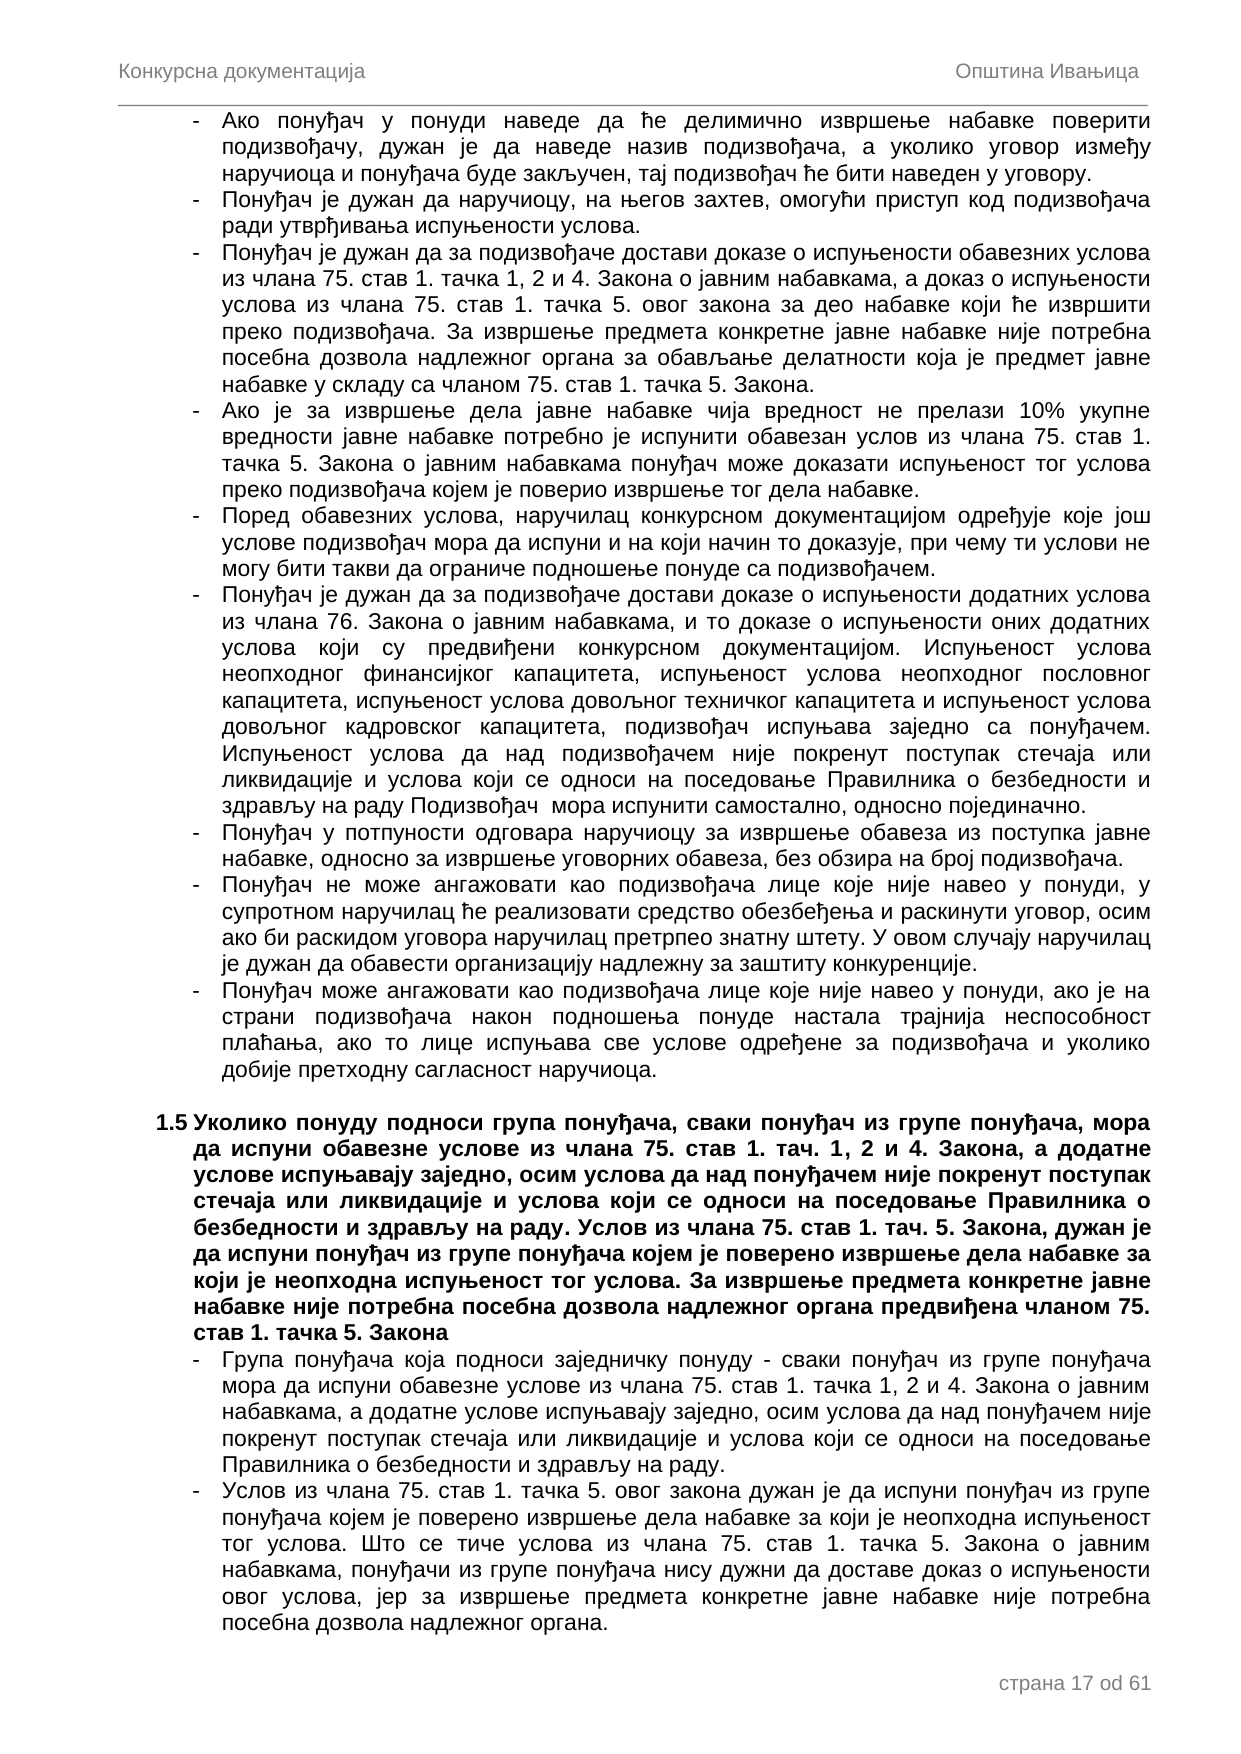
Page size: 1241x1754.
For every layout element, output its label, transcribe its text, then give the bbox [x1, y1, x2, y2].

list Поред обавезних услова, наручилац конкурсном документацијом одређује које још услове подизвођач мора да испуни и на који начин то доказује, при чему ти услови не могу бити такви да ограниче подношење понуде са подизвођачем. [192, 502, 1152, 581]
list Услов из члана 75. став 1. тачка 5. овог закона дужан је да испуни понуђач из групе понуђача којем је поверено извршење дела набавке за који је неопходна испуњеност тог услова. Што се тиче услова из члана 75. став 1. тачка 5. Закона о јавним набавкама, понуђачи из групе понуђача нису дужни да доставе доказ о испуњености овог услова, јер за извршење предмета конкретне јавне набавке није потребна посебна дозвола надлежног органа. [192, 1477, 1152, 1636]
list Ако је за извршење дела јавне набавке чија вредност не прелази 10% укупне вредности јавне набавке потребно је испунити обавезан услов из члана 75. став 1. тачка 5. Закона о јавним набавкама понуђач може доказати испуњеност тог услова преко подизвођача којем је поверио извршење тог дела набавке. [192, 397, 1152, 502]
list Понуђач може ангажовати као подизвођача лице које није навео у понуди, ако је на страни подизвођача након подношења понуде настала трајнија неспособност плаћања, ако то лице испуњава све услове одређене за подизвођача и уколико добије претходну сагласност наручиоца. [192, 977, 1152, 1082]
list Уколико понуду подноси група понуђача, сваки понуђач из групе понуђача, мора да испуни обавезне услове из члана 75. став 1. тач. 1, 2 и 4. Закона, а додатне услове испуњавају заједно, осим услова да над понуђачем није покренут поступак стечаја или ликвидације и услова који се односи на поседовање Правилника о безбедности и здрављу на раду. Услов из члана 75. став 1. тач. 5. Закона, дужан је да испуни понуђач из групе понуђача којем је поверено извршење дела набавке за који је неопходна испуњеност тог услова. За извршење предмета конкретне јавне набавке није потребна посебна дозвола надлежног органа предвиђена чланом 75. став 1. тачка 5. Закона [156, 1108, 1152, 1346]
list Понуђач у потпуности одговара наручиоцу за извршење обавеза из поступка јавне набавке, односно за извршење уговорних обавеза, без обзира на број подизвођача. [192, 818, 1152, 871]
list Понуђач је дужан да за подизвођаче достави доказе о испуњености обавезних услова из члана 75. став 1. тачка 1, 2 и 4. Закона о јавним набавкама, а доказ о испуњености услова из члана 75. став 1. тачка 5. овог закона за део набавке који ће извршити преко подизвођача. За извршење предмета конкретне јавне набавке није потребна посебна дозвола надлежног органа за обављање делатности која је предмет јавне набавке у складу са чланом 75. став 1. тачка 5. Закона. [192, 239, 1152, 397]
list Понуђач је дужан да наручиоцу, на његов захтев, омогући приступ код подизвођача ради утврђивања испуњености услова. [192, 186, 1152, 239]
list Понуђач не може ангажовати као подизвођача лице које није навео у понуди, у супротном наручилац ће реализовати средство обезбеђења и раскинути уговор, осим ако би раскидом уговора наручилац претрпео знатну штету. У овом случају наручилац је дужан да обавести организацију надлежну за заштиту конкуренције. [192, 871, 1152, 977]
list Група понуђача која подноси заједничку понуду - сваки понуђач из групе понуђача мора да испуни обавезне услове из члана 75. став 1. тачка 1, 2 и 4. Закона о јавним набавкама, а додатне услове испуњавају заједно, осим услова да над понуђачем није покренут поступак стечаја или ликвидације и услова који се односи на поседовање Правилника о безбедности и здрављу на раду. [192, 1346, 1152, 1477]
list Понуђач је дужан да за подизвођаче достави доказе о испуњености додатних услова из члана 76. Закона о јавним набавкама, и то доказе о испуњености оних додатних услова који су предвиђени конкурсном документацијом. Испуњеност услова неопходног финансијког капацитета, испуњеност услова неопходног пословног капацитета, испуњеност услова довољног техничког капацитета и испуњеност услова довољног кадровског капацитета, подизвођач испуњава заједно са понуђачем. Испуњеност услова да над подизвођачем није покренут поступак стечаја или ликвидације и услова који се односи на поседовање Правилника о безбедности и здрављу на раду Подизвођач мора испунити самостално, односно појединачно. [192, 581, 1152, 818]
list Ако понуђач у понуди наведе да ће делимично извршење набавке поверити подизвођачу, дужан је да наведе назив подизвођача, а уколико уговор између наручиоца и понуђача буде закључен, тај подизвођач ће бити наведен у уговору. [192, 107, 1152, 186]
